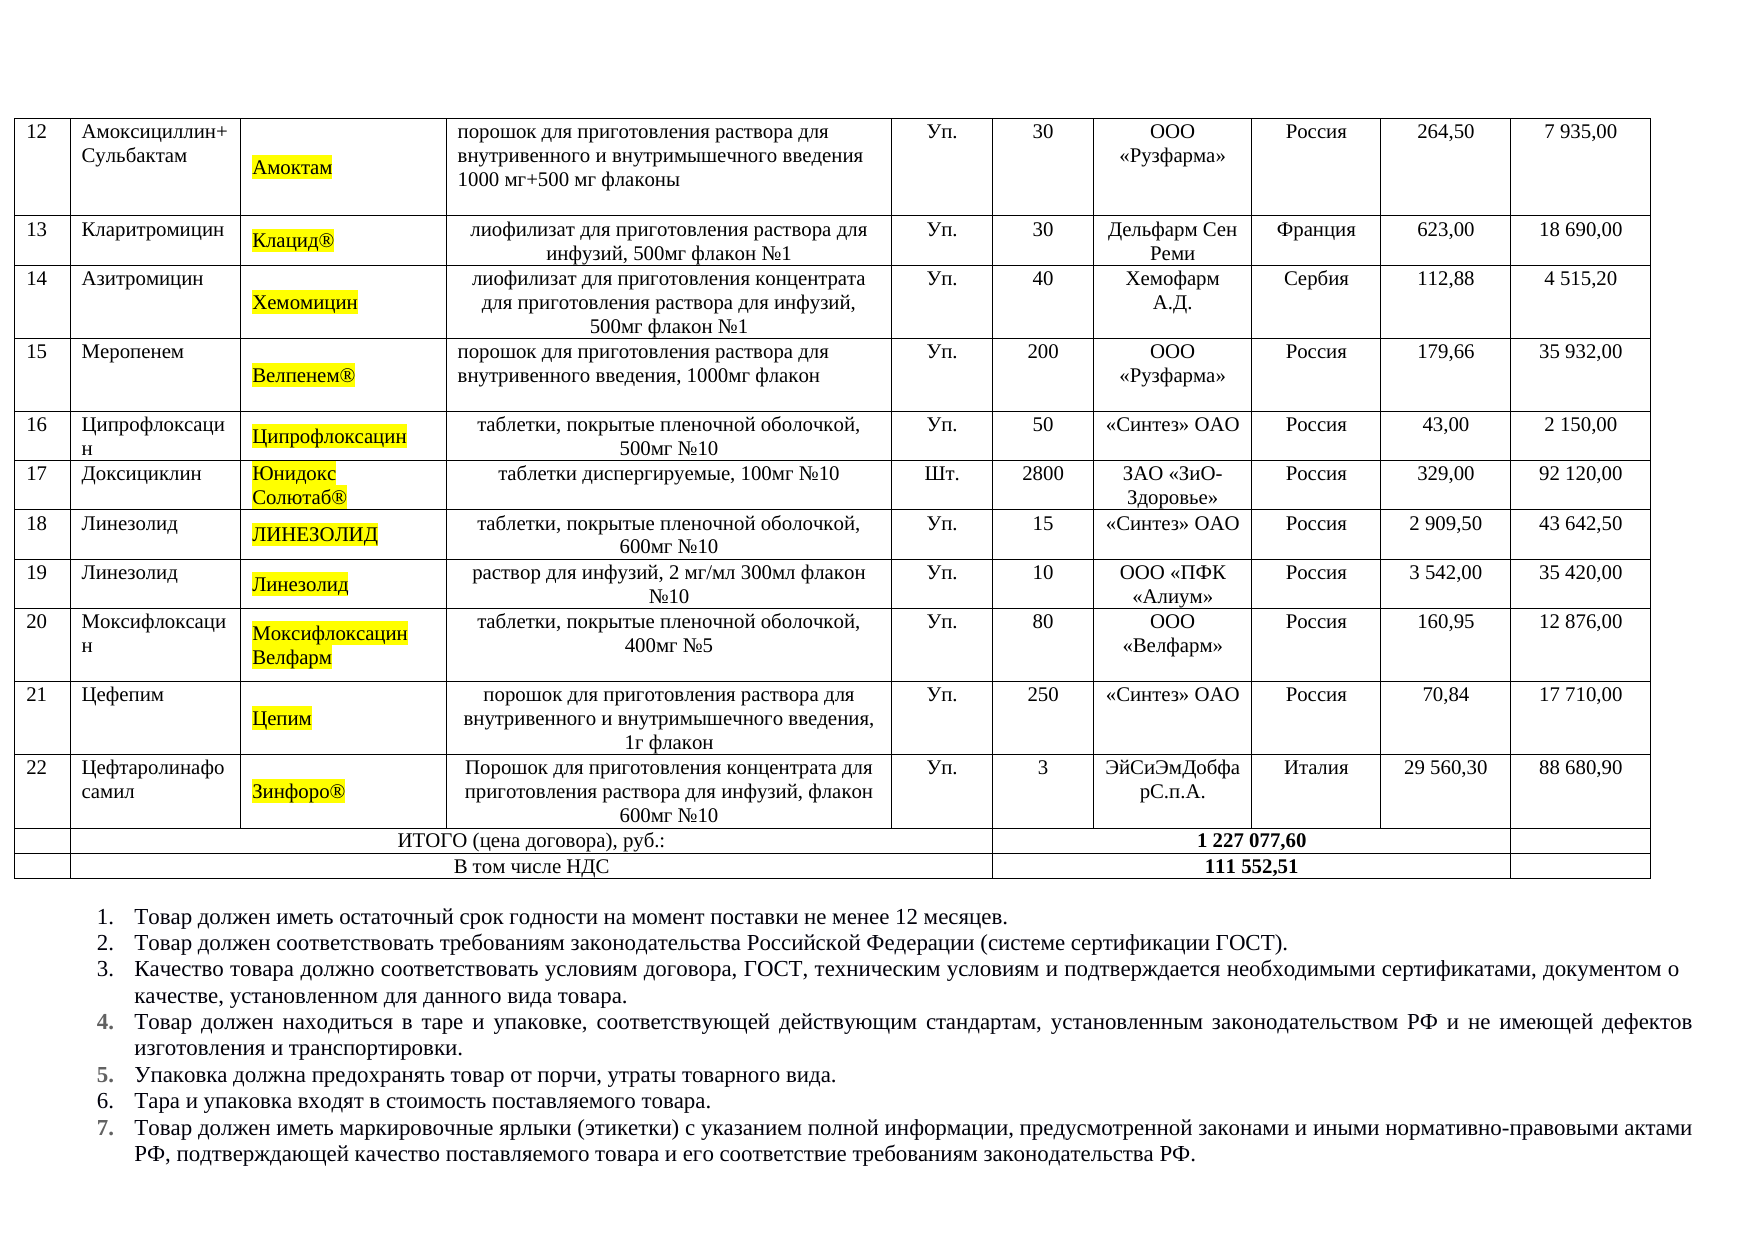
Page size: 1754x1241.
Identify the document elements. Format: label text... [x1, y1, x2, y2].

table_cell 13 [15, 216, 70, 264]
table_cell «Синтез» ОАО [1094, 510, 1251, 558]
table_cell 18 [15, 510, 70, 558]
table_cell таблетки диспергируемые, 100мг №10 [447, 461, 891, 509]
table_cell 623,00 [1381, 216, 1510, 264]
table_cell 17 [15, 461, 70, 509]
table_cell Моксифлоксацин [71, 609, 240, 681]
table_cell Моксифлоксацин Велфарм [241, 609, 446, 681]
table_cell 264,50 [1381, 119, 1510, 215]
table_cell Цепим [241, 682, 446, 754]
list Тара и упаковка входят в стоимость поставляемого товара. [97, 1087, 1695, 1113]
table_cell 50 [993, 412, 1093, 460]
table_cell Азитромицин [71, 266, 240, 338]
table_cell ООО «Рузфарма» [1094, 119, 1251, 215]
table_cell Россия [1252, 609, 1380, 681]
table_cell Зинфоро® [241, 755, 446, 827]
table_cell Россия [1252, 682, 1380, 754]
table_cell лиофилизат для приготовления раствора для инфузий, 500мг флакон №1 [447, 216, 891, 264]
table_cell 16 [15, 412, 70, 460]
table_cell ИТОГО (цена договора), руб.: [71, 829, 992, 852]
table_cell 329,00 [1381, 461, 1510, 509]
table_cell ЗАО «ЗиО-Здоровье» [1094, 461, 1251, 509]
table_cell 2800 [993, 461, 1093, 509]
table_cell 15 [15, 339, 70, 411]
table_cell 92 120,00 [1511, 461, 1650, 509]
table_cell 10 [993, 560, 1093, 608]
table_cell 17 710,00 [1511, 682, 1650, 754]
table_cell Россия [1252, 560, 1380, 608]
table_cell 7 935,00 [1511, 119, 1650, 215]
list Товар должен находиться в таре и упаковке, соответствующей действующим стандартам, установленным законодательством РФ и не имеющей дефектов изготовления и транспортировки. [97, 1008, 1695, 1061]
table_cell Ципрофлоксацин [241, 412, 446, 460]
table_cell 14 [15, 266, 70, 338]
table_cell Цефтаролинафосамил [71, 755, 240, 827]
table_cell 3 [993, 755, 1093, 827]
table_cell Юнидокс Солютаб® [336, 461, 446, 509]
table_cell ООО «Велфарм» [1094, 609, 1251, 681]
table_cell 3 542,00 [1381, 560, 1510, 608]
table_cell Уп. [892, 560, 992, 608]
table_cell таблетки, покрытые пленочной оболочкой, 400мг №5 [447, 609, 891, 681]
table_cell 19 [15, 560, 70, 608]
table_cell порошок для приготовления раствора для внутривенного и внутримышечного введения 1000 мг+500 мг флаконы [447, 119, 891, 215]
table_cell 43,00 [1381, 412, 1510, 460]
table_cell 111 552,51 [993, 854, 1510, 878]
table_cell ЛИНЕЗОЛИД [241, 510, 446, 558]
table_cell Хемофарм А.Д. [1094, 266, 1251, 338]
table_cell «Синтез» ОАО [1094, 682, 1251, 754]
table_cell Франция [1252, 216, 1380, 264]
table_cell Россия [1252, 461, 1380, 509]
table_cell Хемомицин [241, 266, 446, 338]
table_cell 2 909,50 [1381, 510, 1510, 558]
table_cell Россия [1252, 412, 1380, 460]
table_cell Уп. [892, 339, 992, 411]
table_cell 1 227 077,60 [993, 829, 1510, 852]
table_cell Уп. [892, 609, 992, 681]
table_cell 80 [993, 609, 1093, 681]
table_cell 43 642,50 [1511, 510, 1650, 558]
table_cell Уп. [892, 755, 992, 827]
table_cell 30 [993, 216, 1093, 264]
table_cell Уп. [892, 412, 992, 460]
table_cell 12 876,00 [1511, 609, 1650, 681]
table_cell Сербия [1252, 266, 1380, 338]
table_cell Амоктам [241, 119, 446, 215]
table_cell ООО «Рузфарма» [1094, 339, 1251, 411]
table_cell Ципрофлоксацин [71, 412, 240, 460]
table_cell 35 932,00 [1511, 339, 1650, 411]
table_cell Линезолид [71, 560, 240, 608]
table_cell 200 [993, 339, 1093, 411]
table_cell Уп. [892, 510, 992, 558]
list Упаковка должна предохранять товар от порчи, утраты товарного вида. [97, 1061, 1695, 1087]
list Товар должен иметь остаточный срок годности на момент поставки не менее 12 месяцев. [97, 903, 1682, 929]
table_cell 250 [993, 682, 1093, 754]
table_cell 112,88 [1381, 266, 1510, 338]
table_cell [15, 829, 70, 852]
table_cell 179,66 [1381, 339, 1510, 411]
table_cell [1511, 854, 1650, 878]
table_cell 35 420,00 [1511, 560, 1650, 608]
list Товар должен иметь маркировочные ярлыки (этикетки) с указанием полной информации, предусмотренной законами и иными нормативно-правовыми актами РФ, подтверждающей качество поставляемого товара и его соответствие требованиям законодательства РФ. [97, 1113, 1695, 1166]
table_cell Цефепим [71, 682, 240, 754]
table_cell Линезолид [241, 560, 446, 608]
table_cell 21 [15, 682, 70, 754]
table_cell порошок для приготовления раствора для внутривенного введения, 1000мг флакон [447, 339, 891, 411]
table_cell Порошок для приготовления концентрата для приготовления раствора для инфузий, флакон 600мг №10 [447, 755, 891, 827]
table_cell 2 150,00 [1511, 412, 1650, 460]
table_cell Меропенем [71, 339, 240, 411]
table_cell 22 [15, 755, 70, 827]
table_cell 15 [993, 510, 1093, 558]
table_cell Россия [1252, 510, 1380, 558]
table_cell 160,95 [1381, 609, 1510, 681]
list Товар должен соответствовать требованиям законодательства Российской Федерации (системе сертификации ГОСТ). [97, 929, 1682, 955]
table_cell Уп. [892, 119, 992, 215]
table_cell Амоксициллин+Сульбактам [71, 119, 240, 215]
table_cell Россия [1252, 339, 1380, 411]
table_cell Уп. [892, 216, 992, 264]
table_cell 29 560,30 [1381, 755, 1510, 827]
table_cell ЭйСиЭмДобфарС.п.А. [1094, 755, 1251, 827]
table_cell таблетки, покрытые пленочной оболочкой, 500мг №10 [447, 412, 891, 460]
table_cell 30 [993, 119, 1093, 215]
table_cell 4 515,20 [1511, 266, 1650, 338]
table_cell Дельфарм Сен Реми [1094, 216, 1251, 264]
table_cell ООО «ПФК «Алиум» [1094, 560, 1251, 608]
table_cell 12 [15, 119, 70, 215]
table_cell Уп. [892, 266, 992, 338]
table_cell [15, 854, 70, 878]
table_cell Италия [1252, 755, 1380, 827]
table_cell лиофилизат для приготовления концентрата для приготовления раствора для инфузий, 500мг флакон №1 [447, 266, 891, 338]
table_cell Россия [1252, 119, 1380, 215]
table_cell [1511, 829, 1650, 852]
table_cell «Синтез» ОАО [1094, 412, 1251, 460]
table_cell порошок для приготовления раствора для внутривенного и внутримышечного введения, 1г флакон [447, 682, 891, 754]
table_cell раствор для инфузий, 2 мг/мл 300мл флакон №10 [447, 560, 891, 608]
table_cell Линезолид [71, 510, 240, 558]
table_cell 70,84 [1381, 682, 1510, 754]
table_cell Шт. [892, 461, 992, 509]
table_cell таблетки, покрытые пленочной оболочкой, 600мг №10 [447, 510, 891, 558]
table_cell В том числе НДС [71, 854, 992, 878]
table_cell 88 680,90 [1511, 755, 1650, 827]
table_cell Уп. [892, 682, 992, 754]
table_cell 20 [15, 609, 70, 681]
table_cell Клацид® [241, 216, 446, 264]
table_cell Велпенем® [241, 339, 446, 411]
table_cell 18 690,00 [1511, 216, 1650, 264]
table_cell Доксициклин [71, 461, 240, 509]
table_cell Кларитромицин [71, 216, 240, 264]
list Качество товара должно соответствовать условиям договора, ГОСТ, техническим условиям и подтверждается необходимыми сертификатами, документом о качестве, установленном для данного вида товара. [97, 955, 1682, 1008]
table_cell 40 [993, 266, 1093, 338]
